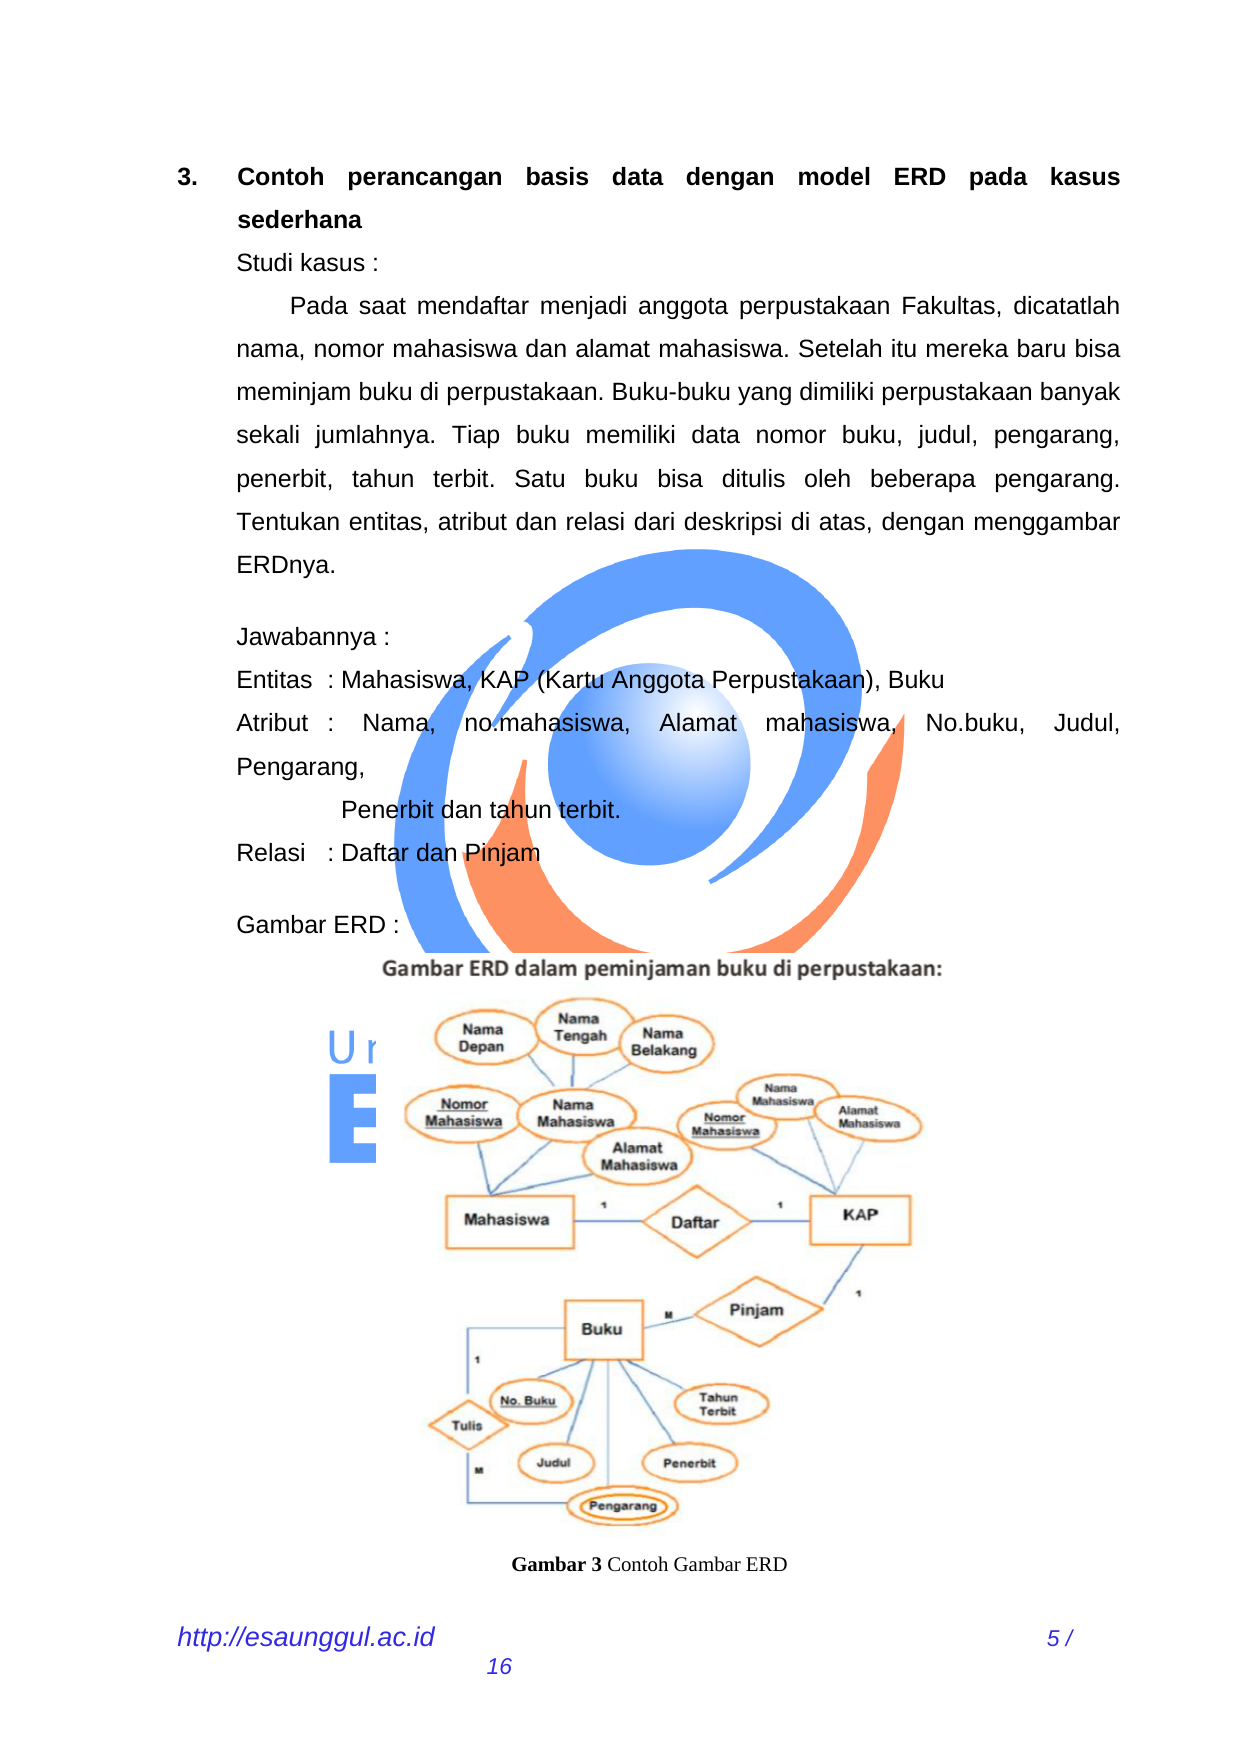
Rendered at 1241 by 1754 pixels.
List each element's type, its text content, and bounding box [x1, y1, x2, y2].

text Pada saat mendaftar menjadi anggota perpustakaan Fakultas, dicatatlah nama, nomor mahasiswa dan alamat mahasiswa. Setelah itu mereka baru bisa meminjam buku di perpustakaan. Buku-buku yang dimiliki perpustakaan banyak sekali jumlahnya. Tiap buku memiliki data nomor buku, judul, pengarang, penerbit, tahun terbit. Satu buku bisa ditulis oleh beberapa pengarang. Tentukan entitas, atribut dan relasi dari deskripsi di atas, dengan menggambar ERDnya. [236, 291, 1122, 578]
text Entitas : Mahasiswa, KAP (Kartu Anggota Perpustakaan), Buku [236, 665, 1122, 694]
text Penerbit dan tahun terbit. [236, 794, 1122, 823]
text Gambar ERD : [236, 910, 1122, 939]
text Jawabannya : [236, 622, 1122, 651]
text Atribut : Nama, no.mahasiswa, Alamat mahasiswa, No.buku, Judul, Pengarang, [236, 708, 1122, 780]
text Relasi : Daftar dan Pinjam [236, 838, 1122, 866]
list Contoh perancangan basis data dengan model ERD pada kasus sederhana [177, 162, 1122, 233]
picture [176, 385, 1122, 1538]
text Studi kasus : [236, 248, 1122, 277]
text Gambar 3 Contoh Gambar ERD [177, 1552, 1122, 1576]
